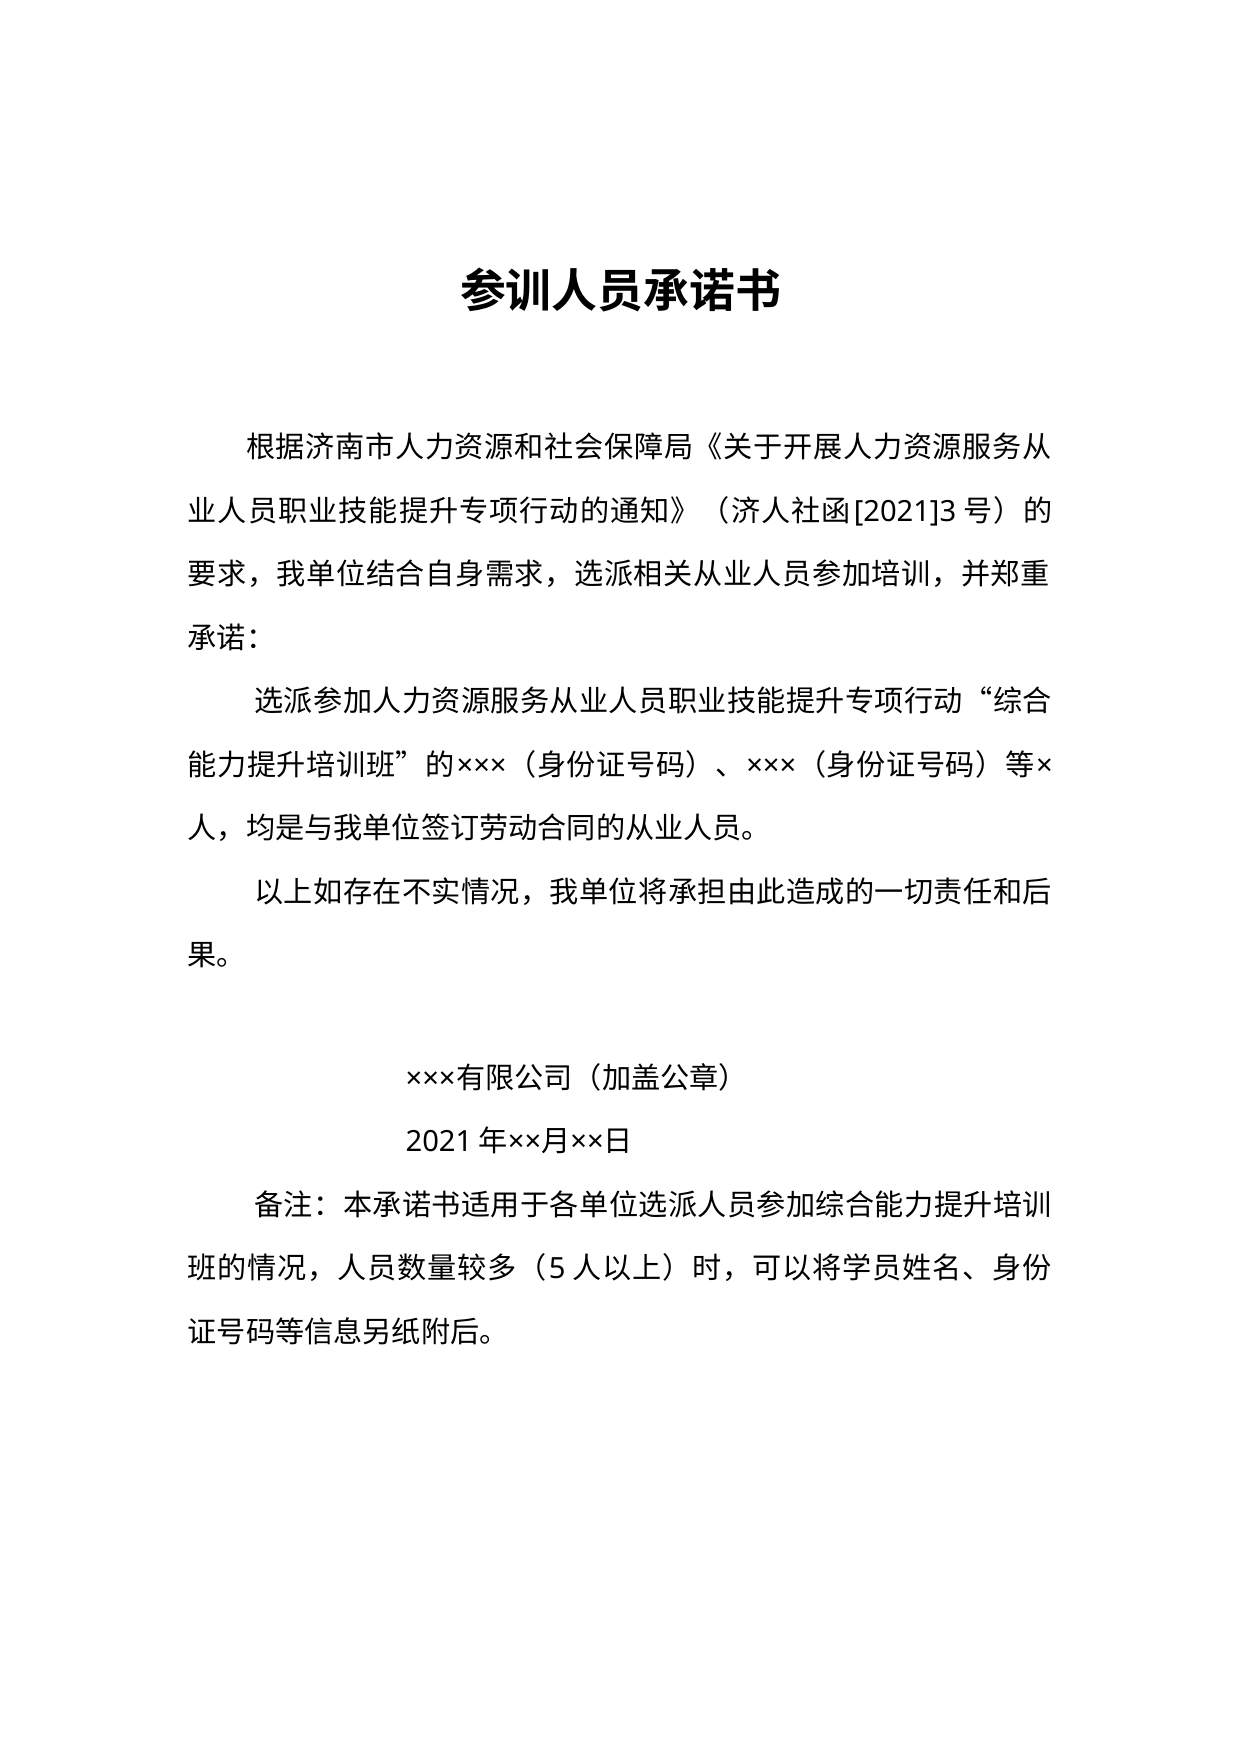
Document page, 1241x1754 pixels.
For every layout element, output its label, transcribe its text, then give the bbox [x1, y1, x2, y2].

text 以上如存在不实情况，我单位将承担由此造成的一切责任和后果。 [187, 868, 1053, 974]
text 2021年××月××日 [187, 1118, 1053, 1160]
subtitle 参训人员承诺书 [187, 243, 1053, 333]
text 选派参加人力资源服务从业人员职业技能提升专项行动“综合能力提升培训班”的×××（身份证号码）、×××（身份证号码）等×人，均是与我单位签订劳动合同的从业人员。 [187, 678, 1053, 847]
text 备注：本承诺书适用于各单位选派人员参加综合能力提升培训班的情况，人员数量较多（5人以上）时，可以将学员姓名、身份证号码等信息另纸附后。 [187, 1182, 1053, 1351]
text 根据济南市人力资源和社会保障局《关于开展人力资源服务从业人员职业技能提升专项行动的通知》（济人社函[2021]3号）的要求，我单位结合自身需求，选派相关从业人员参加培训，并郑重承诺： [187, 424, 1053, 657]
text ×××有限公司（加盖公章） [187, 1054, 1053, 1097]
